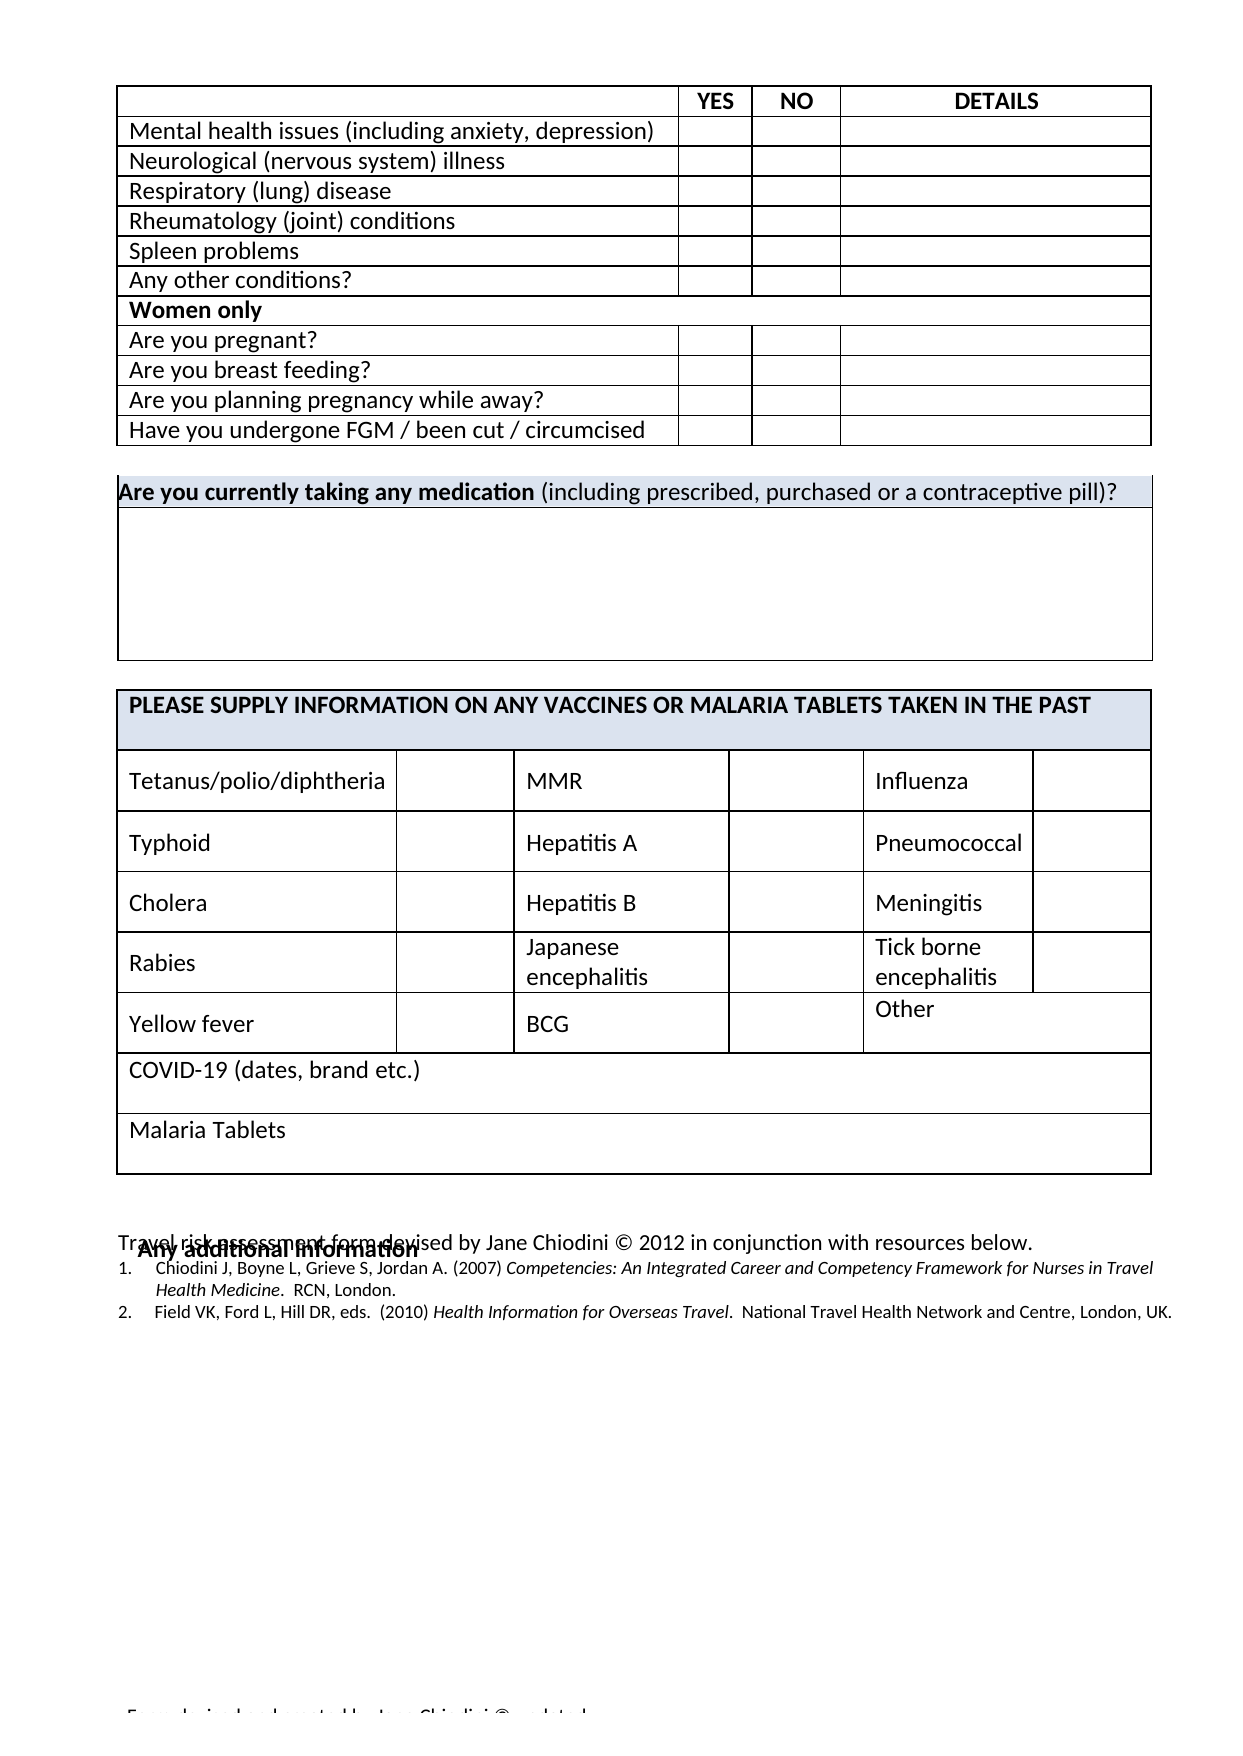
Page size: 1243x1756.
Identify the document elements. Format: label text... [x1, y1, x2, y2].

text Travel risk assessment form devised by Jane Chiodini © 2012 in conjunction with resources below. [118, 1228, 1184, 1256]
table_cell Yellow fever [118, 993, 396, 1052]
table_cell Meningitis [864, 872, 1032, 931]
table_cell [1034, 933, 1150, 992]
table_cell [841, 207, 1150, 235]
table_cell [753, 267, 840, 295]
table_cell Japanese encephalitis [515, 933, 728, 992]
table_cell [841, 177, 1150, 205]
table_cell [841, 356, 1150, 385]
table_cell [730, 872, 863, 931]
table_cell [841, 416, 1150, 444]
table_header DETAILS [841, 87, 1150, 116]
table_cell Rabies [118, 933, 396, 992]
table_cell [841, 267, 1150, 295]
table_cell [679, 356, 751, 385]
table_cell [753, 386, 840, 415]
table_cell [730, 812, 863, 871]
table_cell [841, 147, 1150, 175]
table_cell [730, 751, 863, 810]
table_cell [753, 117, 840, 145]
table_cell [397, 872, 513, 931]
table_cell Pneumococcal [864, 812, 1032, 871]
table_cell [679, 207, 751, 235]
table_cell Are you planning pregnancy while away? [118, 386, 678, 415]
table_cell Typhoid [118, 812, 396, 871]
table_cell Spleen problems [118, 237, 678, 265]
table_cell Hepatitis B [515, 872, 728, 931]
table_cell Tick borne encephalitis [864, 933, 1032, 992]
table_cell [679, 386, 751, 415]
table_cell BCG [515, 993, 728, 1052]
table_cell Rheumatology (joint) conditions [118, 207, 678, 235]
table_cell [841, 326, 1150, 355]
table_cell Influenza [864, 751, 1032, 810]
table_cell MMR [515, 751, 728, 810]
table_cell [841, 117, 1150, 145]
table_cell [679, 267, 751, 295]
table_cell [730, 933, 863, 992]
table_cell [753, 326, 840, 355]
table_cell COVID-19 (dates, brand etc.) [118, 1054, 1150, 1112]
table_cell [730, 993, 863, 1052]
table_cell [679, 177, 751, 205]
table_cell [753, 207, 840, 235]
table_cell [841, 237, 1150, 265]
table_cell Neurological (nervous system) illness [118, 147, 678, 175]
table_cell [679, 237, 751, 265]
table_cell [397, 812, 513, 871]
table_cell [397, 751, 513, 810]
table_cell Cholera [118, 872, 396, 931]
table_header YES [679, 87, 751, 116]
table_cell Hepatitis A [515, 812, 728, 871]
table_cell [1034, 751, 1150, 810]
table_cell [753, 147, 840, 175]
table_header PLEASE SUPPLY INFORMATION ON ANY VACCINES OR MALARIA TABLETS TAKEN IN THE PAST [118, 691, 1150, 749]
list Field VK, Ford L, Hill DR, eds. (2010) Health Information for Overseas Travel. National Travel Health Network and Centre, London, UK. [118, 1301, 1184, 1323]
table_cell Respiratory (lung) disease [118, 177, 678, 205]
table_cell [397, 993, 513, 1052]
table_cell [679, 117, 751, 145]
table_cell Other [864, 993, 1150, 1052]
table_cell [1034, 812, 1150, 871]
table_cell [397, 933, 513, 992]
table_cell [753, 177, 840, 205]
table_cell Have you undergone FGM / been cut / circumcised [118, 416, 678, 444]
table_cell [679, 147, 751, 175]
table_cell Mental health issues (including anxiety, depression) [118, 117, 678, 145]
table_cell [753, 237, 840, 265]
table_header NO [753, 87, 840, 116]
table_cell [841, 386, 1150, 415]
table_cell [679, 326, 751, 355]
list Chiodini J, Boyne L, Grieve S, Jordan A. (2007) Competencies: An Integrated Career and Competency Framework for Nurses in Travel Health Medicine. RCN, London. [118, 1257, 1160, 1301]
table_cell Tetanus/polio/diphtheria [118, 751, 396, 810]
table_cell Malaria Tablets [118, 1114, 1150, 1173]
table_cell Are you breast feeding? [118, 356, 678, 385]
table_header [118, 87, 678, 116]
table_cell Any other conditions? [118, 267, 678, 295]
table_cell [679, 416, 751, 444]
table_cell [753, 416, 840, 444]
table_cell Women only [118, 297, 1150, 325]
table_cell Are you pregnant? [118, 326, 678, 355]
table_cell [753, 356, 840, 385]
table_cell [1034, 872, 1150, 931]
